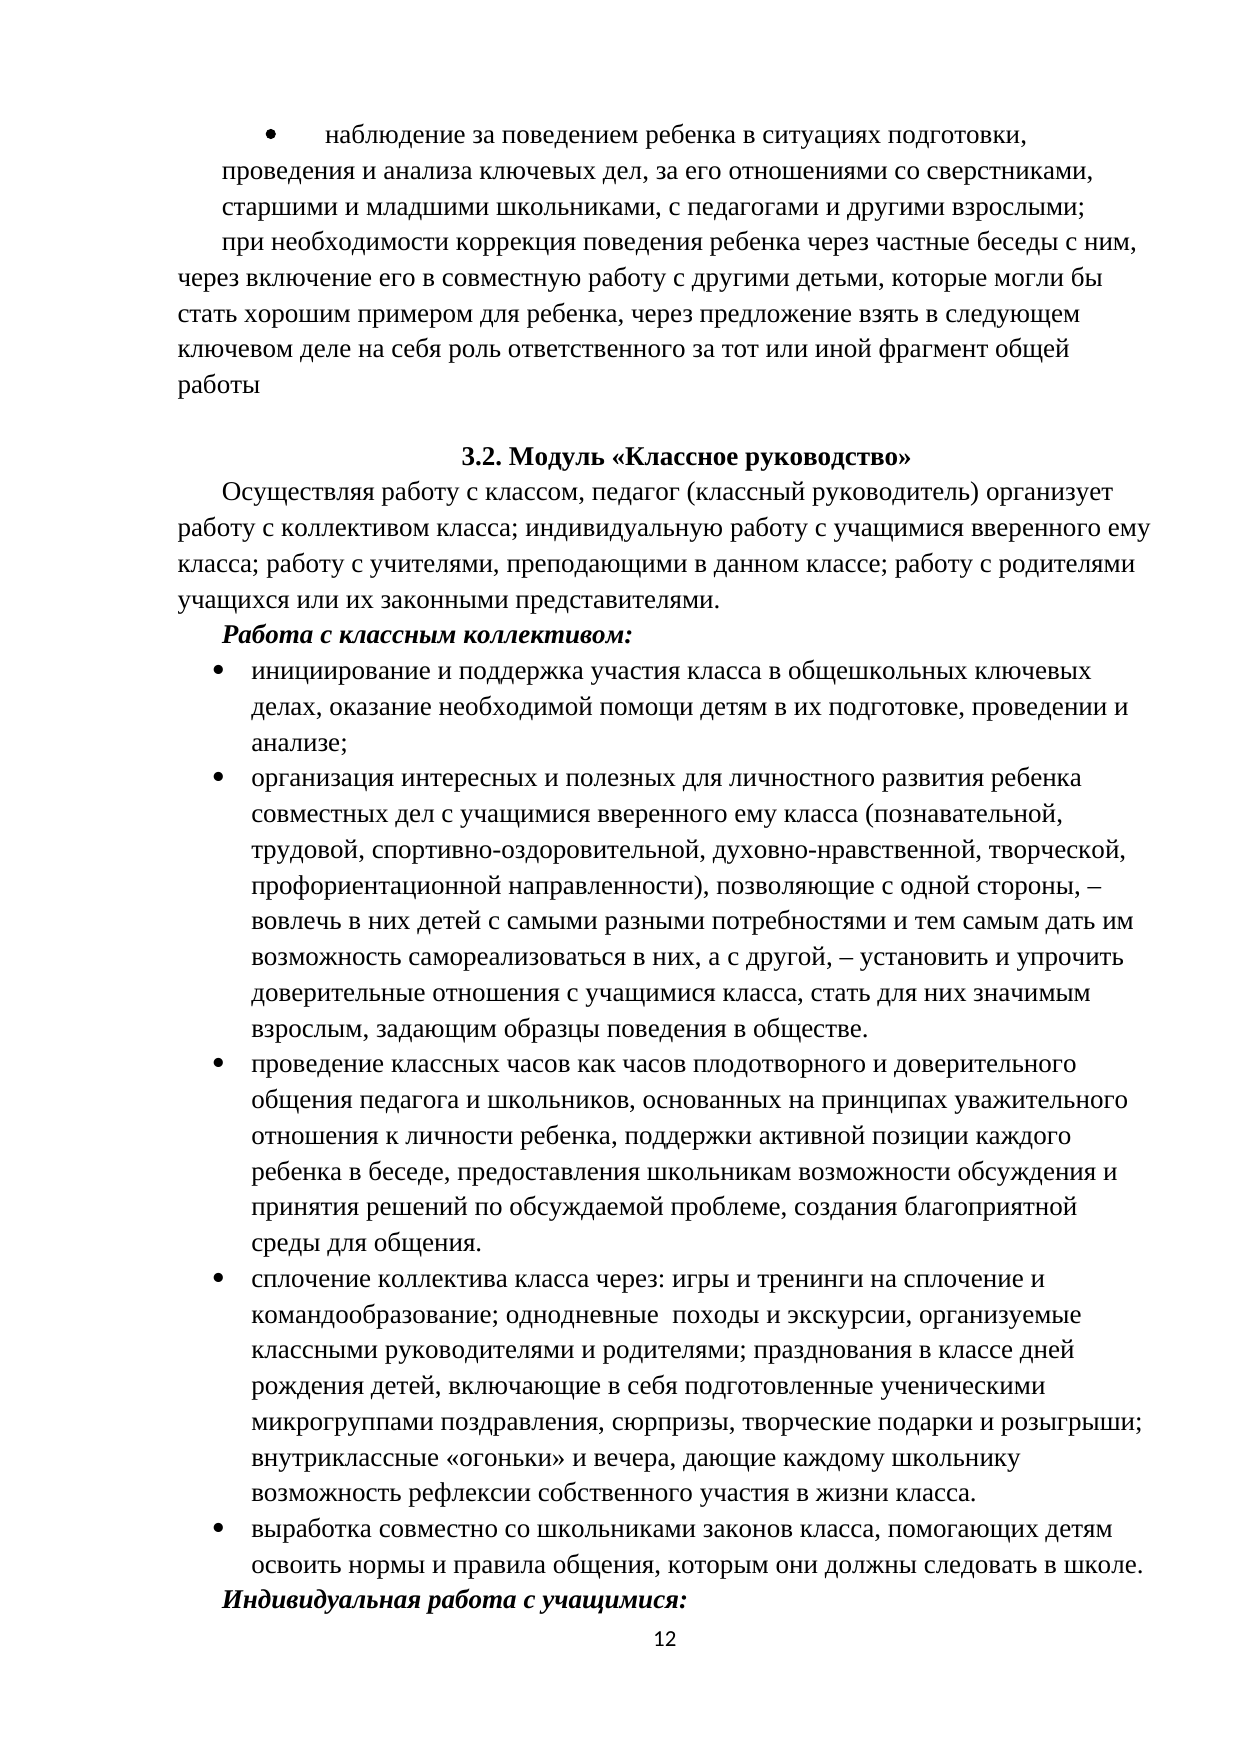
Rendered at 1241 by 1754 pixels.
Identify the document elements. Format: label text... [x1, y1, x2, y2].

list организация интересных и полезных для личностного развития ребенка совместных дел с учащимися вверенного ему класса (познавательной, трудовой, спортивно-оздоровительной, духовно-нравственной, творческой, профориентационной направленности), позволяющие с одной стороны, – вовлечь в них детей с самыми разными потребностями и тем самым дать им возможность самореализоваться в них, а с другой, – установить и упрочить доверительные отношения с учащимися класса, стать для них значимым взрослым, задающим образцы поведения в обществе. [213, 761, 1152, 1043]
list инициирование и поддержка участия класса в общешкольных ключевых делах, оказание необходимой помощи детям в их подготовке, проведении и анализе; [213, 654, 1152, 757]
text Осуществляя работу с классом, педагог (классный руководитель) организует работу с коллективом класса; индивидуальную работу с учащимися вверенного ему класса; работу с учителями, преподающими в данном классе; работу с родителями учащихся или их законными представителями. [177, 476, 1152, 614]
list проведение классных часов как часов плодотворного и доверительного общения педагога и школьников, основанных на принципах уважительного отношения к личности ребенка, поддержки активной позиции каждого ребенка в беседе, предоставления школьникам возможности обсуждения и принятия решений по обсуждаемой проблеме, создания благоприятной среды для общения. [213, 1047, 1152, 1257]
list сплочение коллектива класса через: игры и тренинги на сплочение и командообразование; однодневные походы и экскурсии, организуемые классными руководителями и родителями; празднования в классе дней рождения детей, включающие в себя подготовленные ученическими микрогруппами поздравления, сюрпризы, творческие подарки и розыгрыши; внутриклассные «огоньки» и вечера, дающие каждому школьнику возможность рефлексии собственного участия в жизни класса. [213, 1262, 1152, 1507]
list выработка совместно со школьниками законов класса, помогающих детям освоить нормы и правила общения, которым они должны следовать в школе. [213, 1512, 1152, 1579]
text при необходимости коррекция поведения ребенка через частные беседы с ним, через включение его в совместную работу с другими детьми, которые могли бы стать хорошим примером для ребенка, через предложение взять в следующем ключевом деле на себя роль ответственного за тот или иной фрагмент общей работы [177, 225, 1152, 399]
text Индивидуальная работа с учащимися: [177, 1584, 1152, 1615]
text 3.2. Модуль «Классное руководство» [177, 440, 1152, 471]
text Работа с классным коллективом: [177, 618, 1152, 649]
list наблюдение за поведением ребенка в ситуациях подготовки, проведения и анализа ключевых дел, за его отношениями со сверстниками, старшими и младшими школьниками, с педагогами и другими взрослыми; [222, 118, 1152, 221]
